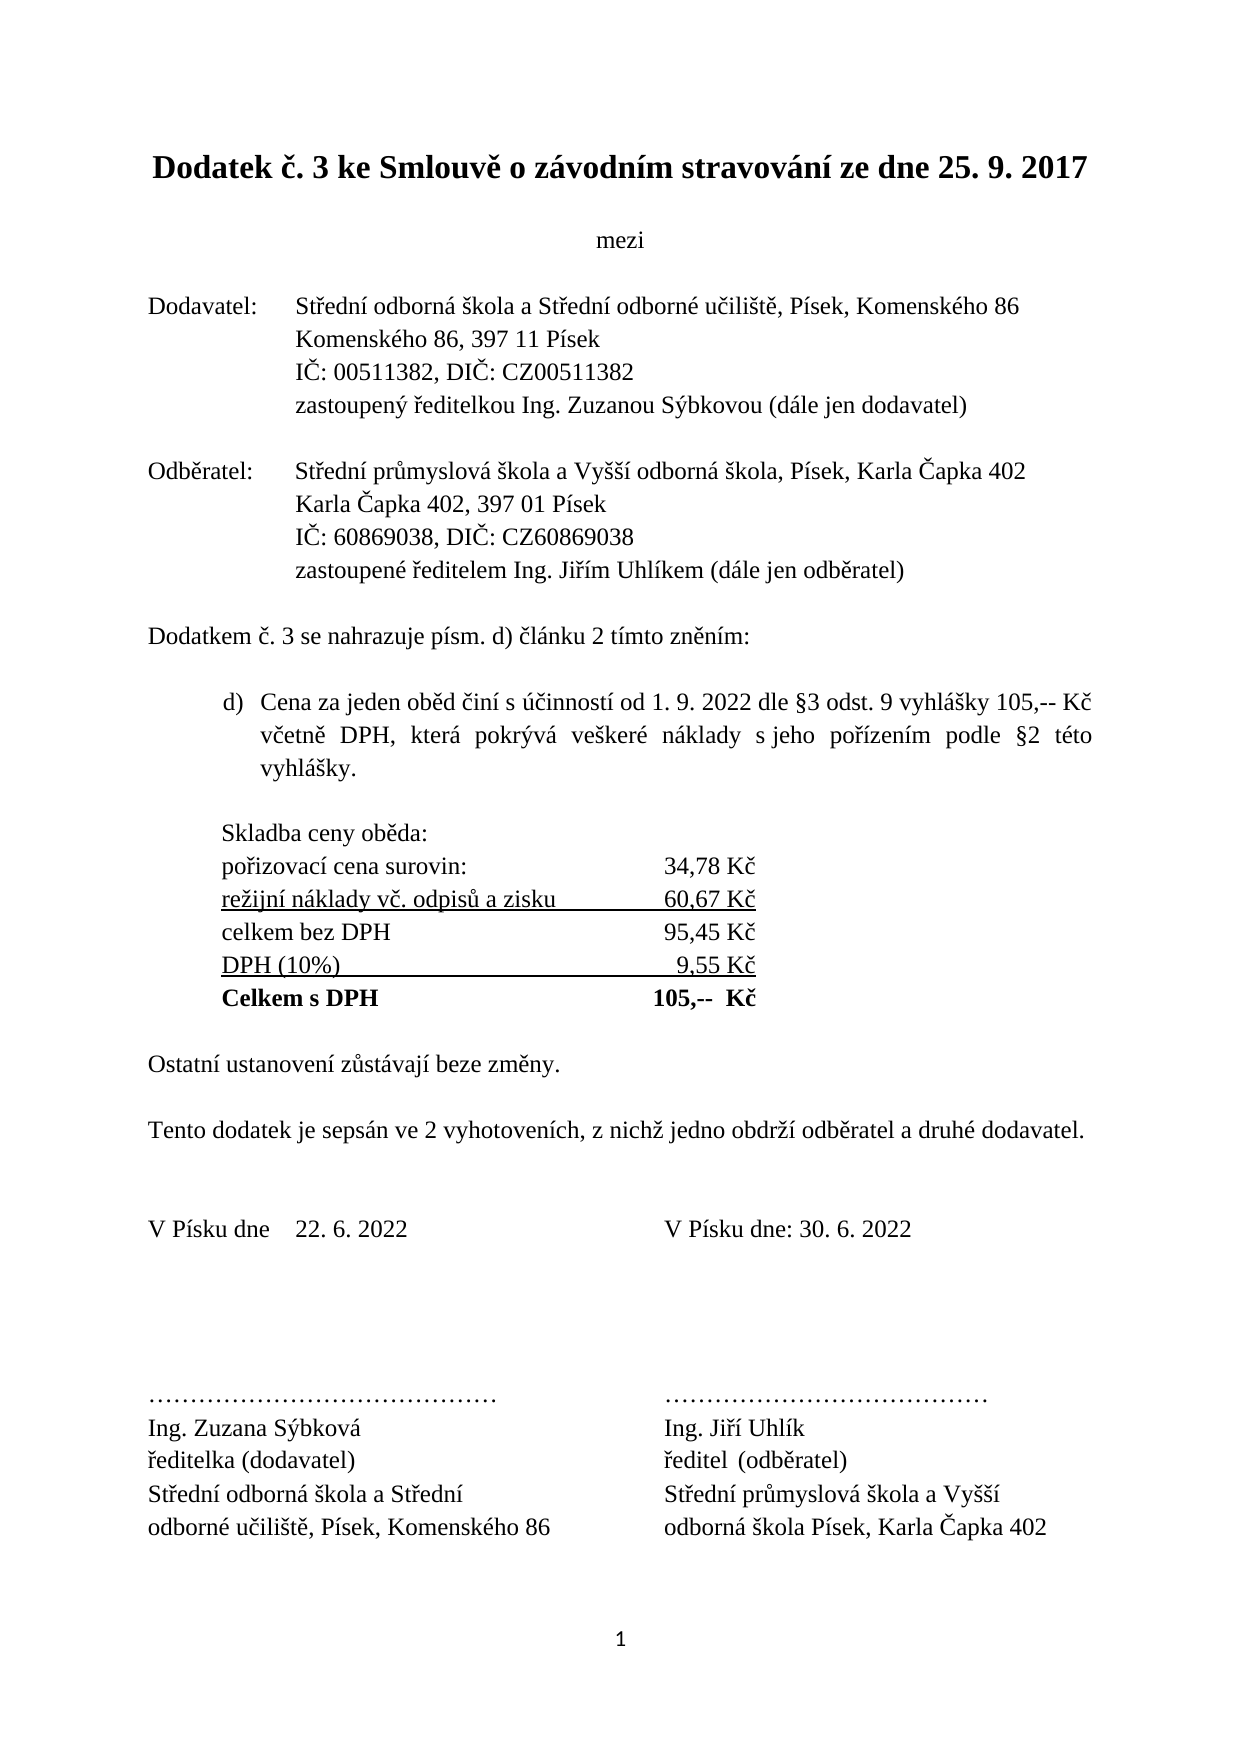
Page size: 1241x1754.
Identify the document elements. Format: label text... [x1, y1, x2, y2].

text ředitelka (dodavatel) ředitel (odběratel) [148, 1446, 1093, 1474]
text Dodavatel: Střední odborná škola a Střední odborné učiliště, Písek, Komenského 86 [148, 291, 1093, 319]
text pořizovací cena surovin: 34,78 Kč [221, 851, 1093, 880]
text celkem bez DPH 95,45 Kč [221, 917, 1093, 946]
text IČ: 60869038, DIČ: CZ60869038 [148, 522, 1093, 551]
text V Písku dne 22. 6. 2022 V Písku dne: 30. 6. 2022 [148, 1214, 1093, 1243]
list Cena za jeden oběd činí s účinností od 1. 9. 2022 dle §3 odst. 9 vyhlášky 105,-- Kč včetně DPH, která pokrývá veškeré náklady s jeho pořízením podle §2 této vyhlášky. [223, 687, 1093, 782]
text IČ: 00511382, DIČ: CZ00511382 [221, 357, 1093, 386]
text odborné učiliště, Písek, Komenského 86 odborná škola Písek, Karla Čapka 402 [148, 1512, 1093, 1573]
text Odběratel: Střední průmyslová škola a Vyšší odborná škola, Písek, Karla Čapka 402 [148, 456, 1093, 484]
text Střední odborná škola a Střední Střední průmyslová škola a Vyšší [148, 1479, 1093, 1507]
text mezi [148, 225, 1093, 253]
text …………………………………… ………………………………… [148, 1379, 1093, 1408]
text zastoupený ředitelkou Ing. Zuzanou Sýbkovou (dále jen dodavatel) [221, 390, 1093, 418]
text DPH (10%) 9,55 Kč [221, 950, 1093, 979]
text Celkem s DPH 105,-- Kč [185, 983, 1093, 1012]
text Dodatkem č. 3 se nahrazuje písm. d) článku 2 tímto zněním: [148, 621, 1093, 650]
text Skladba ceny oběda: [221, 818, 1093, 847]
text Komenského 86, 397 11 Písek [148, 324, 1093, 352]
text zastoupené ředitelem Ing. Jiřím Uhlíkem (dále jen odběratel) [148, 555, 1093, 584]
text Dodatek č. 3 ke Smlouvě o závodním stravování ze dne 25. 9. 2017 [148, 148, 1093, 186]
text Karla Čapka 402, 397 01 Písek [148, 489, 1093, 518]
text Tento dodatek je sepsán ve 2 vyhotoveních, z nichž jedno obdrží odběratel a druhé dodavatel. [148, 1115, 1093, 1144]
text režijní náklady vč. odpisů a zisku 60,67 Kč [221, 884, 1093, 913]
text Ing. Zuzana Sýbková Ing. Jiří Uhlík [148, 1413, 1093, 1441]
text Ostatní ustanovení zůstávají beze změny. [148, 1049, 1093, 1078]
